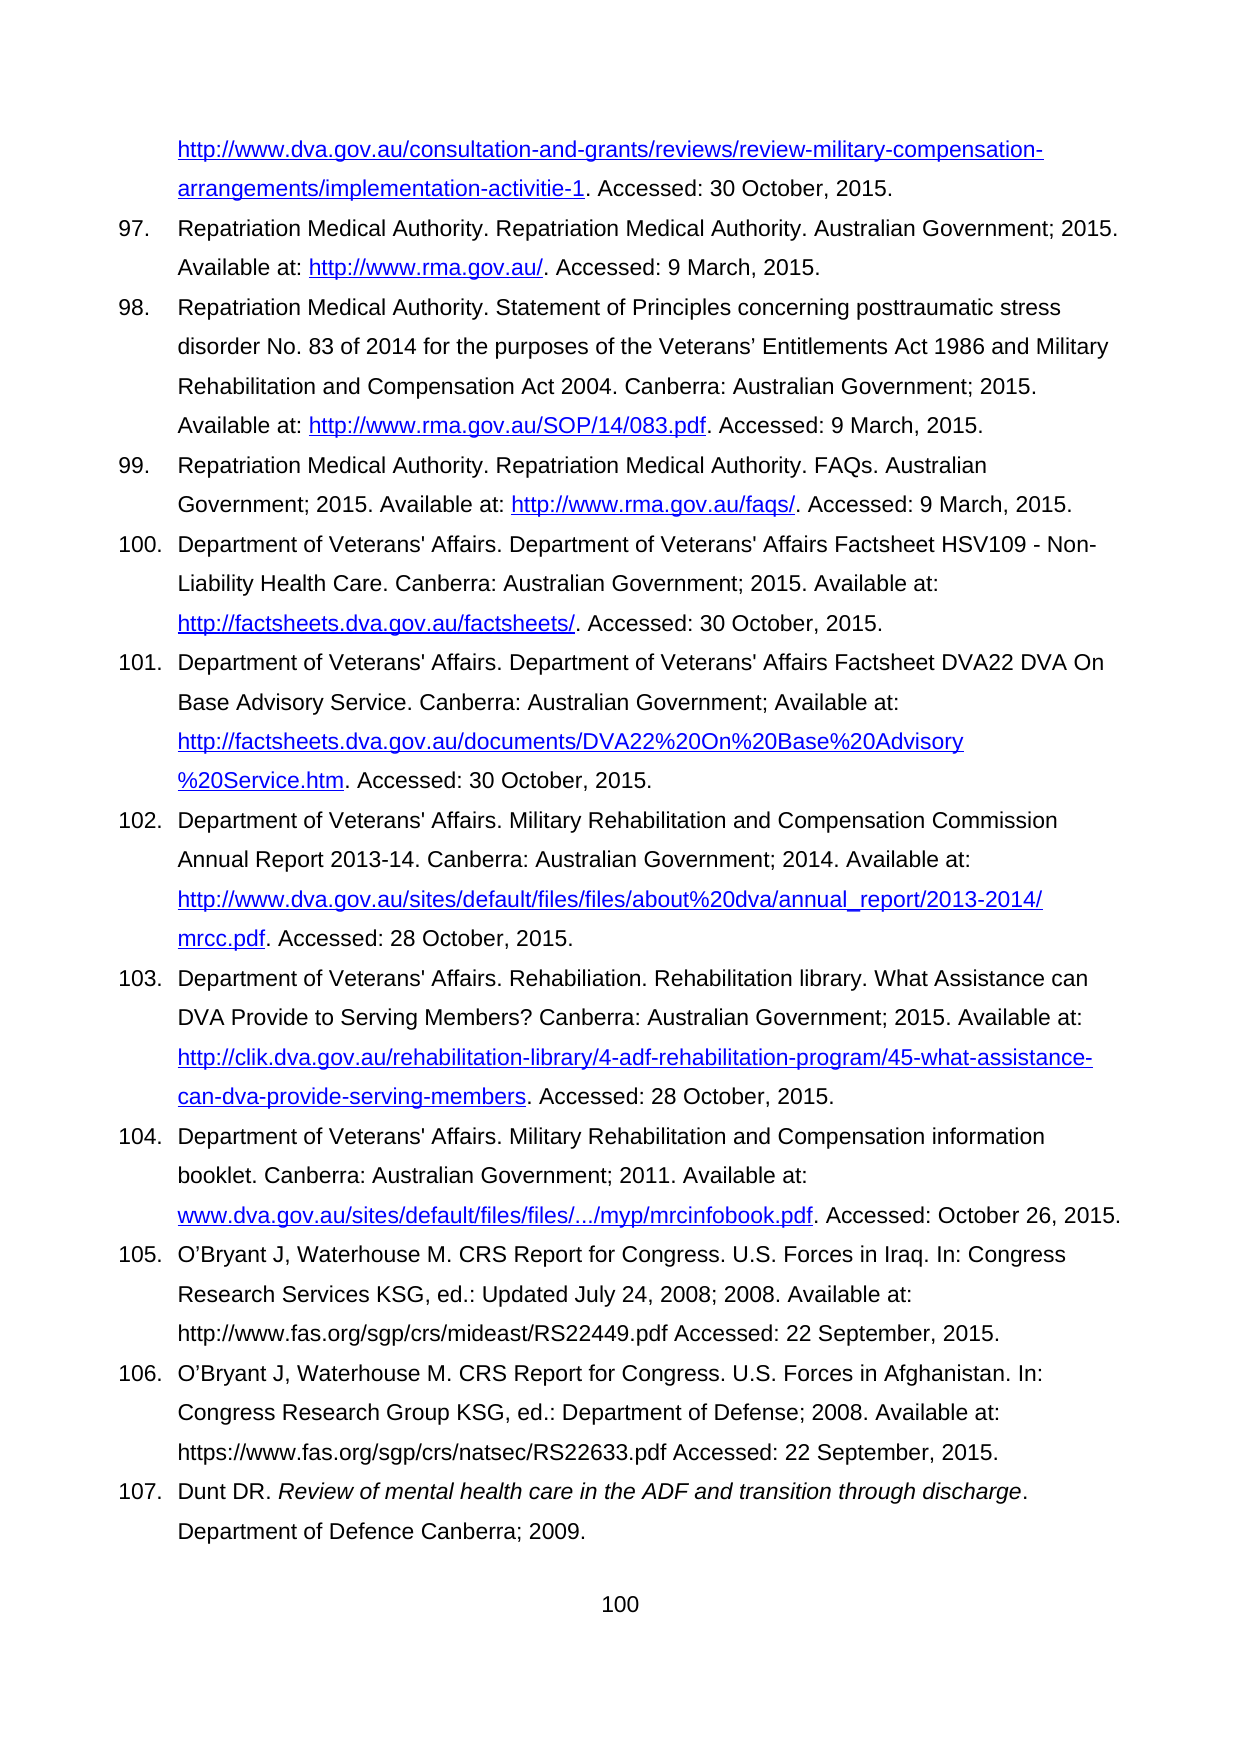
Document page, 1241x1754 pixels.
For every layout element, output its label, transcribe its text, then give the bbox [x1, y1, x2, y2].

text 106. O’Bryant J, Waterhouse M. CRS Report for Congress. U.S. Forces in Afghanistan. In: Congress Research Group KSG, ed.: Department of Defense; 2008. Available at: https://www.fas.org/sgp/crs/natsec/RS22633.pdf Accessed: 22 September, 2015. [118, 1360, 1122, 1465]
text 99. Repatriation Medical Authority. Repatriation Medical Authority. FAQs. Australian Government; 2015. Available at: http://www.rma.gov.au/faqs/. Accessed: 9 March, 2015. [118, 452, 1122, 517]
text 100. Department of Veterans' Affairs. Department of Veterans' Affairs Factsheet HSV109 - Non-Liability Health Care. Canberra: Australian Government; 2015. Available at: http://factsheets.dva.gov.au/factsheets/. Accessed: 30 October, 2015. [118, 531, 1122, 636]
text 107. Dunt DR. Review of mental health care in the ADF and transition through discharge. Department of Defence Canberra; 2009. [118, 1478, 1122, 1544]
text 103. Department of Veterans' Affairs. Rehabiliation. Rehabilitation library. What Assistance can DVA Provide to Serving Members? Canberra: Australian Government; 2015. Available at: http://clik.dva.gov.au/rehabilitation-library/4-adf-rehabilitation-program/45-what-assistance-can-dva-provide-serving-members. Accessed: 28 October, 2015. [118, 965, 1122, 1110]
text 104. Department of Veterans' Affairs. Military Rehabilitation and Compensation information booklet. Canberra: Australian Government; 2011. Available at: www.dva.gov.au/sites/default/files/files/.../myp/mrcinfobook.pdf. Accessed: October 26, 2015. [118, 1123, 1122, 1228]
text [118, 136, 1122, 202]
text 101. Department of Veterans' Affairs. Department of Veterans' Affairs Factsheet DVA22 DVA On Base Advisory Service. Canberra: Australian Government; Available at: http://factsheets.dva.gov.au/documents/DVA22%20On%20Base%20Advisory%20Service.htm. Accessed: 30 October, 2015. [118, 649, 1122, 794]
text 98. Repatriation Medical Authority. Statement of Principles concerning posttraumatic stress disorder No. 83 of 2014 for the purposes of the Veterans’ Entitlements Act 1986 and Military Rehabilitation and Compensation Act 2004. Canberra: Australian Government; 2015. Available at: http://www.rma.gov.au/SOP/14/083.pdf. Accessed: 9 March, 2015. [118, 294, 1122, 438]
text 105. O’Bryant J, Waterhouse M. CRS Report for Congress. U.S. Forces in Iraq. In: Congress Research Services KSG, ed.: Updated July 24, 2008; 2008. Available at: http://www.fas.org/sgp/crs/mideast/RS22449.pdf Accessed: 22 September, 2015. [118, 1241, 1122, 1347]
text 102. Department of Veterans' Affairs. Military Rehabilitation and Compensation Commission Annual Report 2013-14. Canberra: Australian Government; 2014. Available at: http://www.dva.gov.au/sites/default/files/files/about%20dva/annual_report/2013-2014/mrcc.pdf. Accessed: 28 October, 2015. [118, 807, 1122, 952]
text 97. Repatriation Medical Authority. Repatriation Medical Authority. Australian Government; 2015. Available at: http://www.rma.gov.au/. Accessed: 9 March, 2015. [118, 215, 1122, 281]
